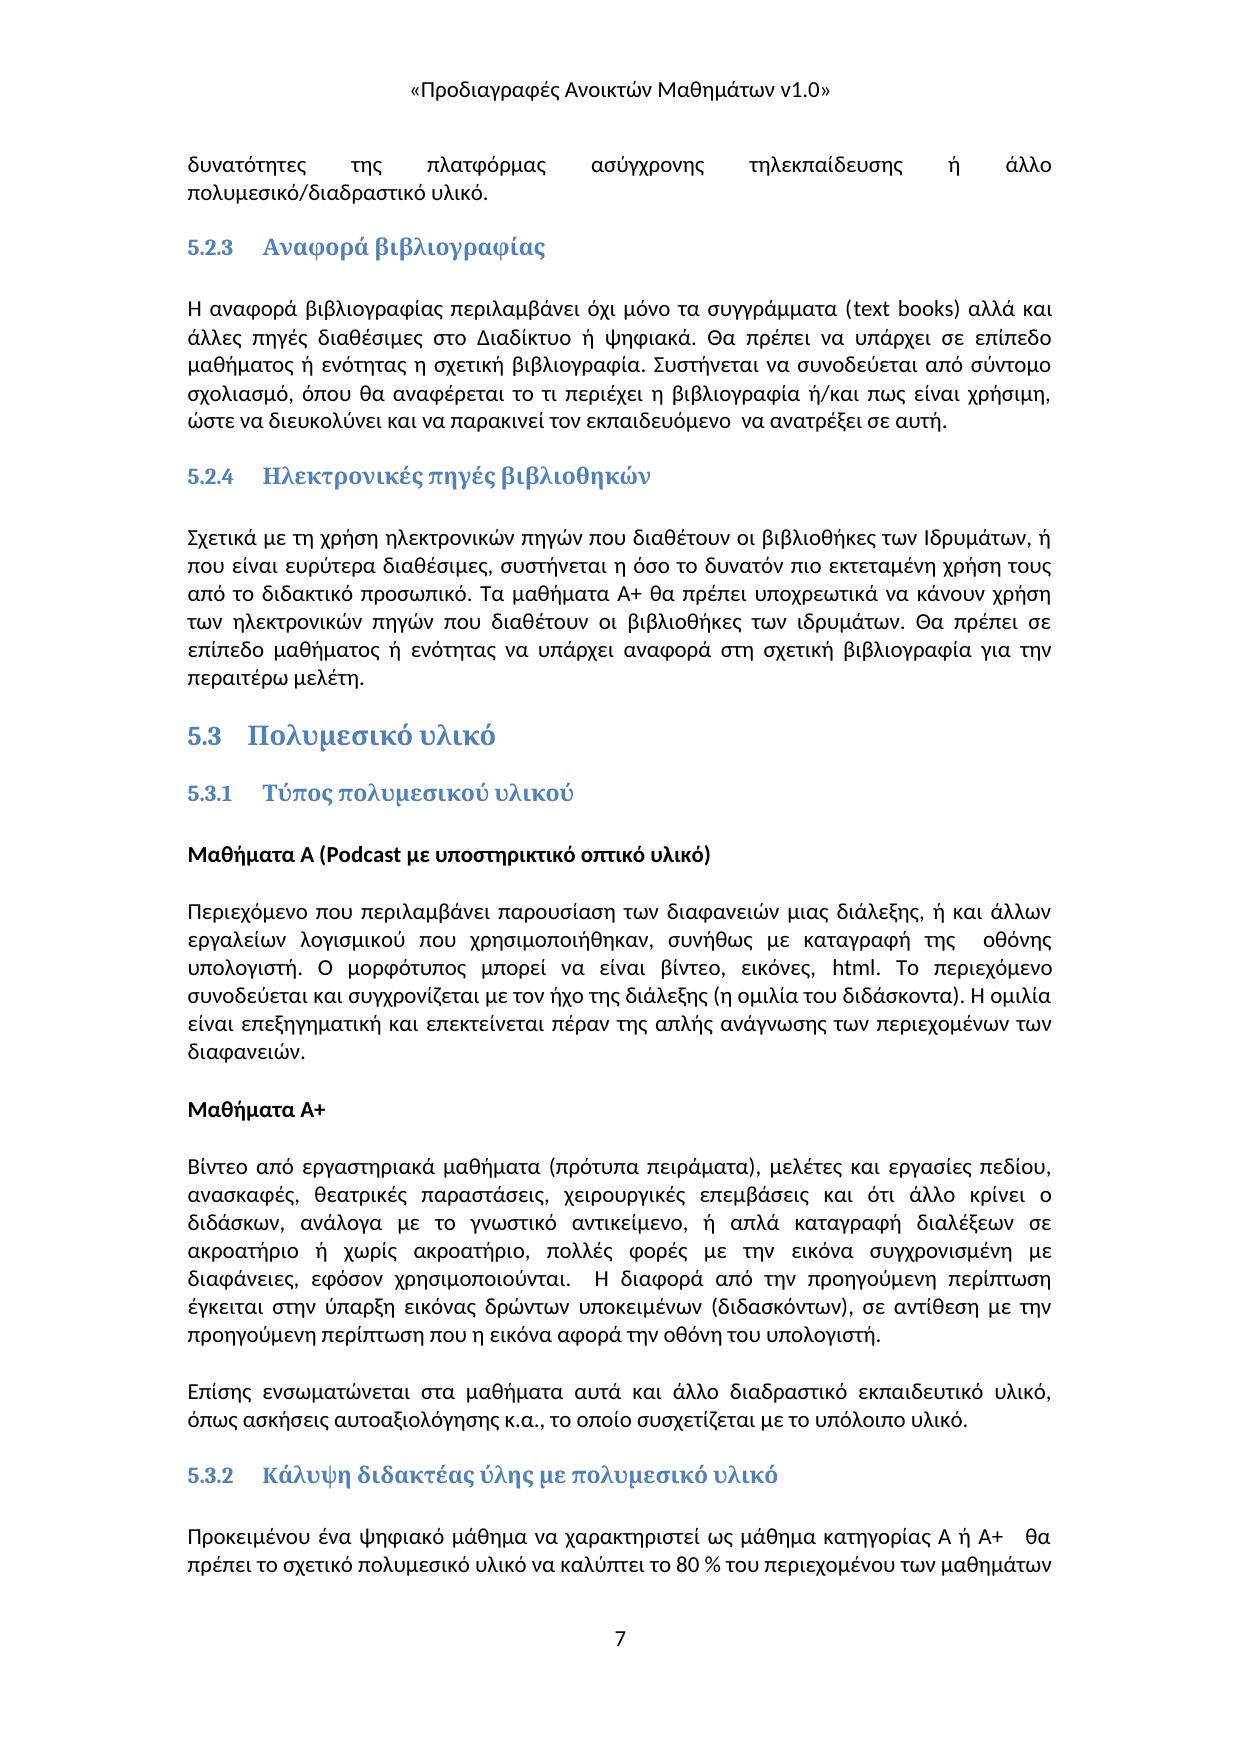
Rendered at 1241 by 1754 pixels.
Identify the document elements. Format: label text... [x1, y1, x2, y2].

text Μαθήματα Α+ [187, 1095, 1053, 1123]
subtitle Ηλεκτρονικές πηγές βιβλιοθηκών [187, 464, 1053, 490]
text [187, 1522, 1053, 1578]
text Η αναφορά βιβλιογραφίας περιλαμβάνει όχι μόνο τα συγγράμματα (text books) αλλά και άλλες πηγές διαθέσιμες στο Διαδίκτυο ή ψηφιακά. Θα πρέπει να υπάρχει σε επίπεδο μαθήματος ή ενότητας η σχετική βιβλιογραφία. Συστήνεται να συνοδεύεται από σύντομο σχολιασμό, όπου θα αναφέρεται το τι περιέχει η βιβλιογραφία ή/και πως είναι χρήσιμη, ώστε να διευκολύνει και να παρακινεί τον εκπαιδευόμενο να ανατρέξει σε αυτή. [187, 294, 1053, 435]
subtitle Τύπος πολυμεσικού υλικού [187, 781, 1053, 807]
text Μαθήματα Α (Podcast με υποστηρικτικό οπτικό υλικό) [187, 840, 1053, 868]
text Σχετικά με τη χρήση ηλεκτρονικών πηγών που διαθέτουν οι βιβλιοθήκες των Ιδρυμάτων, ή που είναι ευρύτερα διαθέσιμες, συστήνεται η όσο το δυνατόν πιο εκτεταμένη χρήση τους από το διδακτικό προσωπικό. Τα μαθήματα Α+ θα πρέπει υποχρεωτικά να κάνουν χρήση των ηλεκτρονικών πηγών που διαθέτουν οι βιβλιοθήκες των ιδρυμάτων. Θα πρέπει σε επίπεδο μαθήματος ή ενότητας να υπάρχει αναφορά στη σχετική βιβλιογραφία για την περαιτέρω μελέτη. [187, 523, 1053, 691]
subtitle Αναφορά βιβλιογραφίας [187, 235, 1053, 262]
text Επίσης ενσωματώνεται στα μαθήματα αυτά και άλλο διαδραστικό εκπαιδευτικό υλικό, όπως ασκήσεις αυτοαξιολόγησης κ.α., το οποίο συσχετίζεται με το υπόλοιπο υλικό. [187, 1377, 1053, 1433]
subtitle Kάλυψη διδακτέας ύλης με πολυμεσικό υλικό [187, 1462, 1053, 1489]
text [187, 150, 1053, 206]
text Περιεχόμενο που περιλαμβάνει παρουσίαση των διαφανειών μιας διάλεξης, ή και άλλων εργαλείων λογισμικού που χρησιμοποιήθηκαν, συνήθως με καταγραφή της οθόνης υπολογιστή. Ο μορφότυπος μπορεί να είναι βίντεο, εικόνες, html. To περιεχόμενο συνοδεύεται και συγχρονίζεται με τον ήχο της διάλεξης (η ομιλία του διδάσκοντα). Η ομιλία είναι επεξηγηματική και επεκτείνεται πέραν της απλής ανάγνωσης των περιεχομένων των διαφανειών. [187, 897, 1053, 1066]
text Βίντεο από εργαστηριακά μαθήματα (πρότυπα πειράματα), μελέτες και εργασίες πεδίου, ανασκαφές, θεατρικές παραστάσεις, χειρουργικές επεμβάσεις και ότι άλλο κρίνει ο διδάσκων, ανάλογα με το γνωστικό αντικείμενο, ή απλά καταγραφή διαλέξεων σε ακροατήριο ή χωρίς ακροατήριο, πολλές φορές με την εικόνα συγχρονισμένη με διαφάνειες, εφόσον χρησιμοποιούνται. Η διαφορά από την προηγούμενη περίπτωση έγκειται στην ύπαρξη εικόνας δρώντων υποκειμένων (διδασκόντων), σε αντίθεση με την προηγούμενη περίπτωση που η εικόνα αφορά την οθόνη του υπολογιστή. [187, 1152, 1053, 1348]
subtitle Πολυμεσικό υλικό [187, 721, 1053, 752]
